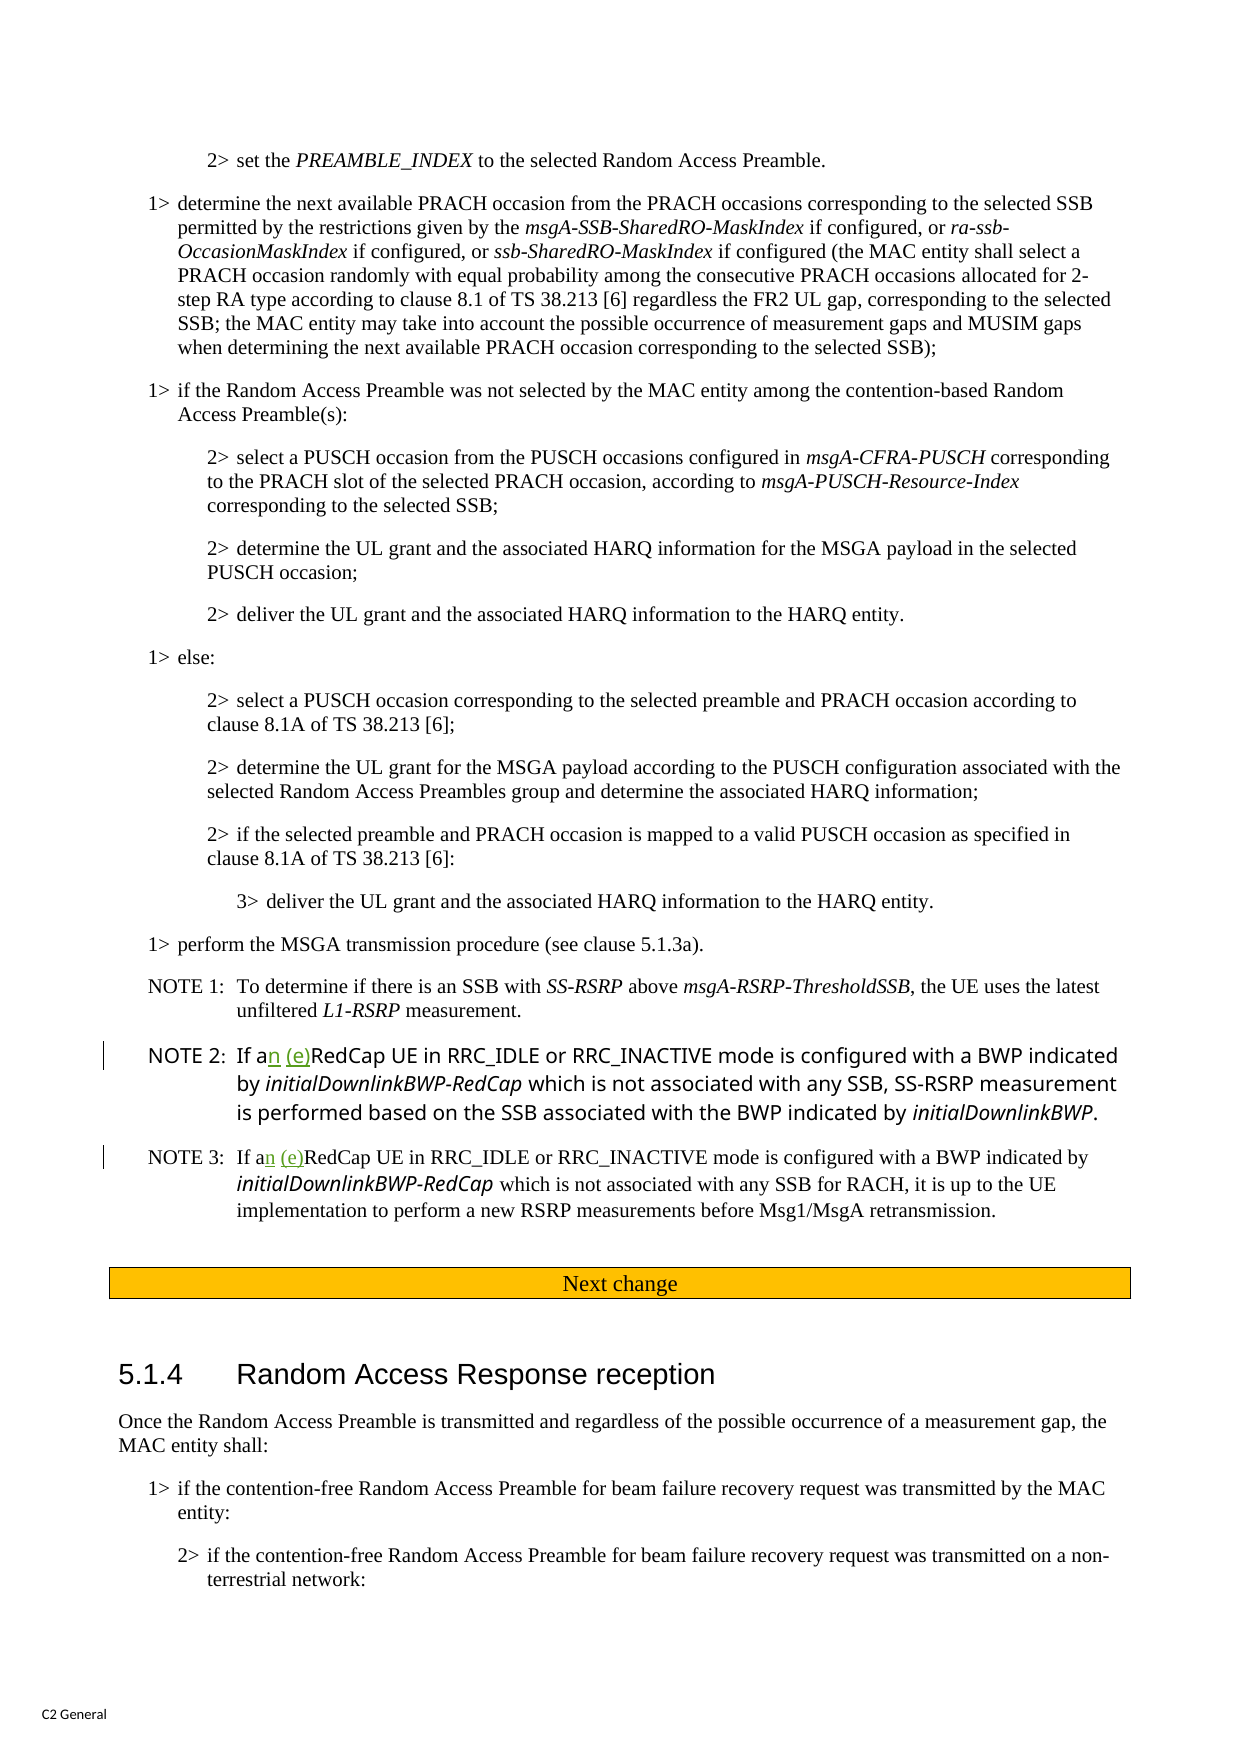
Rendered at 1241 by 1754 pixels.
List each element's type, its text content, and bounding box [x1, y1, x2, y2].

text 5.1.4 Random Access Response reception [118, 1357, 1122, 1391]
text 1> perform the MSGA transmission procedure (see clause 5.1.3a). [148, 931, 1122, 956]
text 1> if the Random Access Preamble was not selected by the MAC entity among the contention-based Random Access Preamble(s): [148, 378, 1122, 426]
text Once the Random Access Preamble is transmitted and regardless of the possible occurrence of a measurement gap, the MAC entity shall: [118, 1409, 1122, 1457]
text 2> determine the UL grant and the associated HARQ information for the MSGA payload in the selected PUSCH occasion; [207, 536, 1122, 584]
text 2> set the PREAMBLE_INDEX to the selected Random Access Preamble. [207, 148, 1122, 172]
text 2> if the selected preamble and PRACH occasion is mapped to a valid PUSCH occasion as specified in clause 8.1A of TS 38.213 [6]: [207, 822, 1122, 870]
text 2> determine the UL grant for the MSGA payload according to the PUSCH configuration associated with the selected Random Access Preambles group and determine the associated HARQ information; [207, 755, 1122, 803]
text 2> if the contention-free Random Access Preamble for beam failure recovery request was transmitted on a non-terrestrial network: [177, 1543, 1122, 1591]
text NOTE 2: If a RedCap UE in RRC_IDLE or RRC_INACTIVE mode is configured with a BWP indicated by initialDownlinkBWP-RedCap which is not associated with any SSB, SS-RSRP measurement is performed based on the SSB associated with the BWP indicated by initialDownlinkBWP. [148, 1041, 1122, 1126]
text 1> else: [148, 645, 1122, 669]
text 2> select a PUSCH occasion from the PUSCH occasions configured in msgA-CFRA-PUSCH corresponding to the PRACH slot of the selected PRACH occasion, according to msgA-PUSCH-Resource-Index corresponding to the selected SSB; [207, 444, 1122, 517]
text 1> determine the next available PRACH occasion from the PRACH occasions corresponding to the selected SSB permitted by the restrictions given by the msgA-SSB-SharedRO-MaskIndex if configured, or ra-ssb-OccasionMaskIndex if configured, or ssb-SharedRO-MaskIndex if configured (the MAC entity shall select a PRACH occasion randomly with equal probability among the consecutive PRACH occasions allocated for 2-step RA type according to clause 8.1 of TS 38.213 [6] regardless the FR2 UL gap, corresponding to the selected SSB; the MAC entity may take into account the possible occurrence of measurement gaps and MUSIM gaps when determining the next available PRACH occasion corresponding to the selected SSB); [148, 191, 1122, 359]
text 3> deliver the UL grant and the associated HARQ information to the HARQ entity. [236, 889, 1122, 913]
text Next change [110, 1268, 1130, 1298]
text 1> if the contention-free Random Access Preamble for beam failure recovery request was transmitted by the MAC entity: [148, 1476, 1122, 1524]
text 2> deliver the UL grant and the associated HARQ information to the HARQ entity. [207, 602, 1122, 626]
text NOTE 3: If a RedCap UE in RRC_IDLE or RRC_INACTIVE mode is configured with a BWP indicated by initialDownlinkBWP-RedCap which is not associated with any SSB for RACH, it is up to the UE implementation to perform a new RSRP measurements before Msg1/MsgA retransmission. [148, 1145, 1122, 1222]
text NOTE 1: To determine if there is an SSB with SS-RSRP above msgA-RSRP-ThresholdSSB, the UE uses the latest unfiltered L1-RSRP measurement. [148, 974, 1122, 1022]
text 2> select a PUSCH occasion corresponding to the selected preamble and PRACH occasion according to clause 8.1A of TS 38.213 [6]; [207, 688, 1122, 736]
